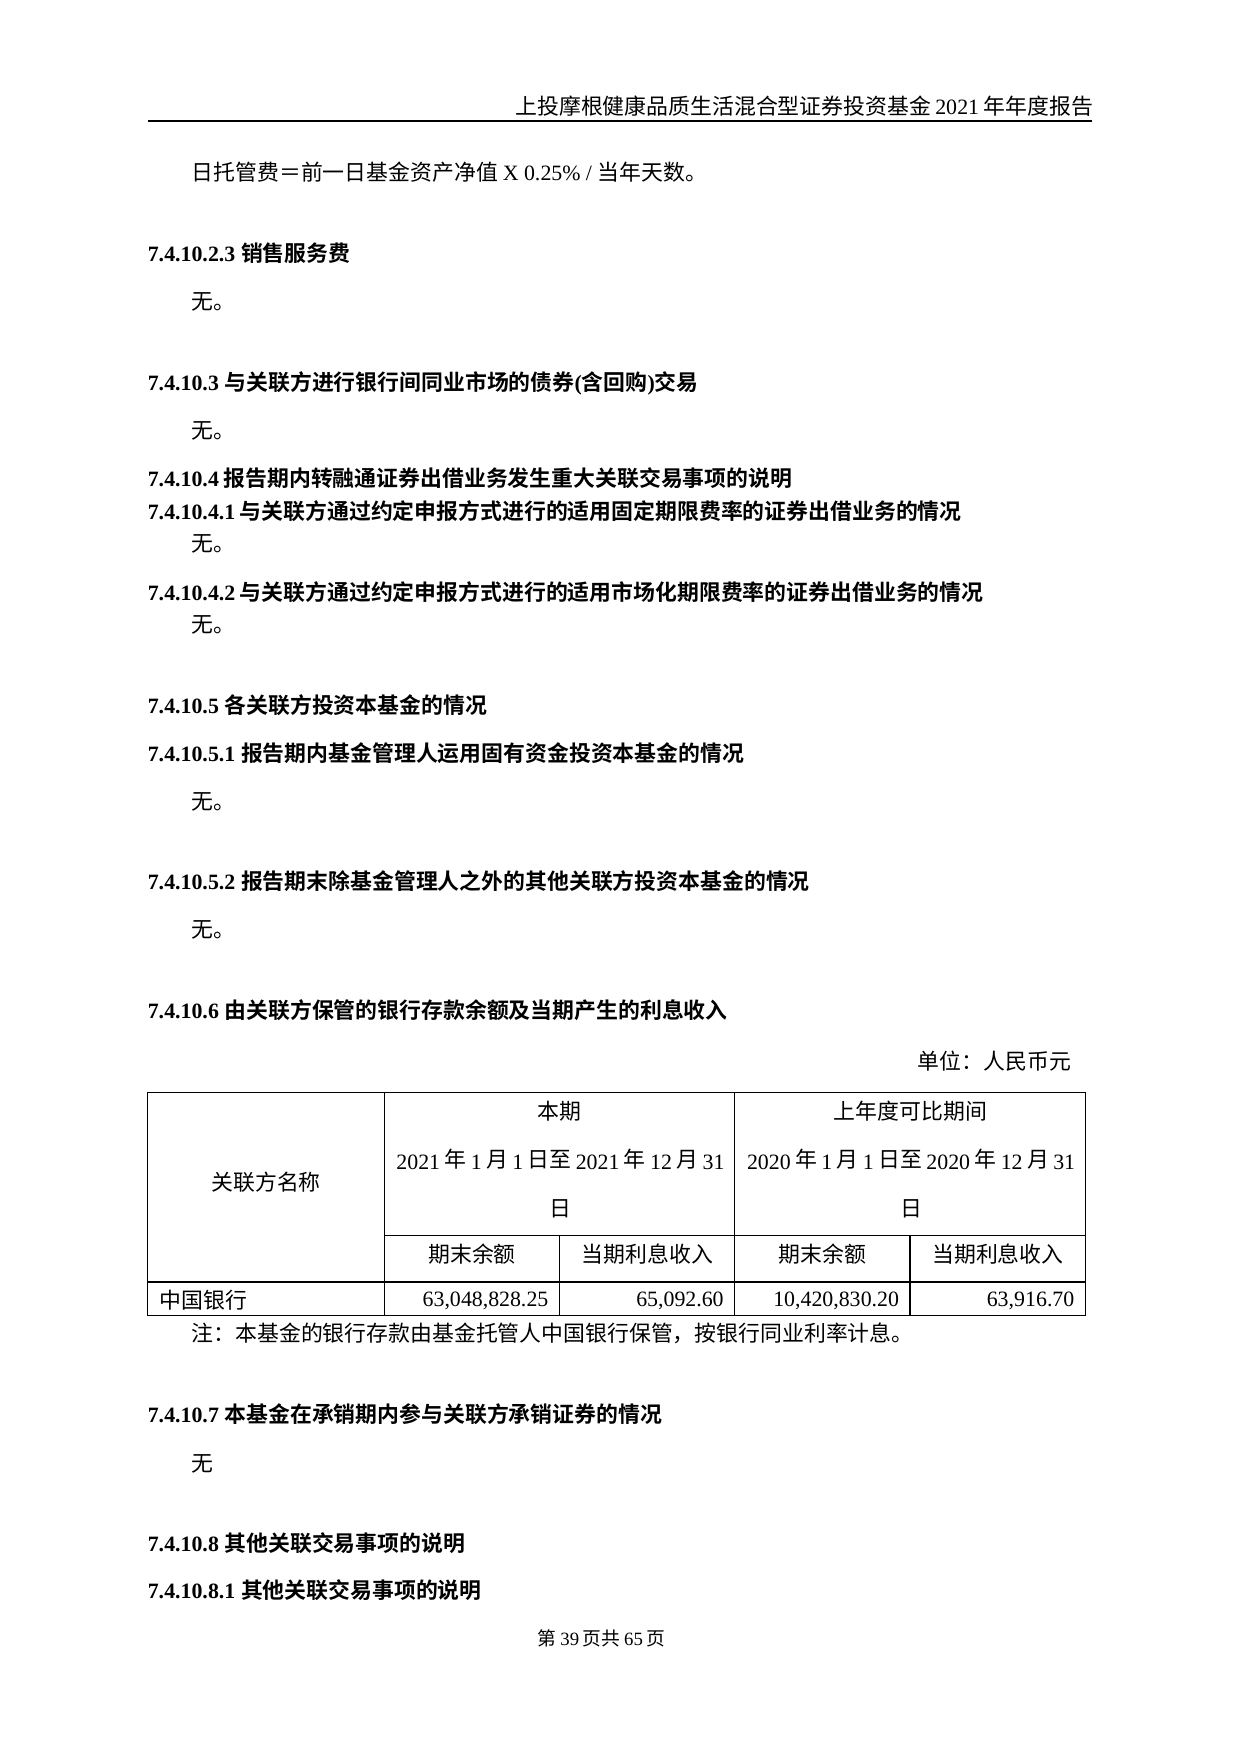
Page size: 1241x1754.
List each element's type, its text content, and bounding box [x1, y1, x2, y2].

text 无 [148, 1445, 1092, 1478]
text 注：本基金的银行存款由基金托管人中国银行保管，按银行同业利率计息。 [148, 1316, 1092, 1348]
text 7.4.10.3 与关联方进行银行间同业市场的债券(含回购)交易 [148, 364, 1092, 397]
text 日托管费＝前一日基金资产净值 X 0.25% / 当年天数。 [148, 154, 1092, 187]
table_header 上年度可比期间 2020年1月1日至2020年12月31日 [735, 1093, 1085, 1235]
table_cell 当期利息收入 [911, 1236, 1085, 1281]
table_cell 期末余额 [385, 1236, 559, 1281]
table_cell 63,048,828.25 [385, 1283, 559, 1315]
text 7.4.10.5.2 报告期末除基金管理人之外的其他关联方投资本基金的情况 [148, 864, 1092, 896]
text 7.4.10.4.2与关联方通过约定申报方式进行的适用市场化期限费率的证券出借业务的情况 [148, 574, 1092, 607]
table_cell 当期利息收入 [560, 1236, 734, 1281]
text 7.4.10.6 由关联方保管的银行存款余额及当期产生的利息收入 [148, 993, 1092, 1025]
table_cell 中国银行 [148, 1283, 384, 1315]
text 7.4.10.5 各关联方投资本基金的情况 [148, 688, 1092, 720]
text 无。 [148, 413, 1092, 445]
table_header 关联方名称 [148, 1093, 384, 1281]
text 7.4.10.8 其他关联交易事项的说明 [148, 1526, 1092, 1558]
text 7.4.10.2.3 销售服务费 [148, 235, 1092, 268]
text 7.4.10.8.1 其他关联交易事项的说明 [148, 1573, 1092, 1605]
text 无。 [148, 783, 1092, 816]
table_cell 63,916.70 [911, 1283, 1085, 1315]
table_cell 65,092.60 [560, 1283, 734, 1315]
text 7.4.10.5.1 报告期内基金管理人运用固有资金投资本基金的情况 [148, 736, 1092, 768]
text 7.4.10.7 本基金在承销期内参与关联方承销证券的情况 [148, 1397, 1092, 1429]
text 7.4.10.4报告期内转融通证券出借业务发生重大关联交易事项的说明 [148, 461, 1092, 493]
table_header 本期 2021年1月1日至2021年12月31日 [385, 1093, 734, 1235]
text 单位：人民币元 [149, 1044, 1071, 1076]
text 无。 [148, 526, 1092, 558]
text 无。 [148, 283, 1092, 316]
text 7.4.10.4.1与关联方通过约定申报方式进行的适用固定期限费率的证券出借业务的情况 [148, 493, 1092, 526]
table_cell 10,420,830.20 [735, 1283, 909, 1315]
text 无。 [148, 912, 1092, 944]
table_cell 期末余额 [735, 1236, 909, 1281]
text 无。 [148, 607, 1092, 639]
